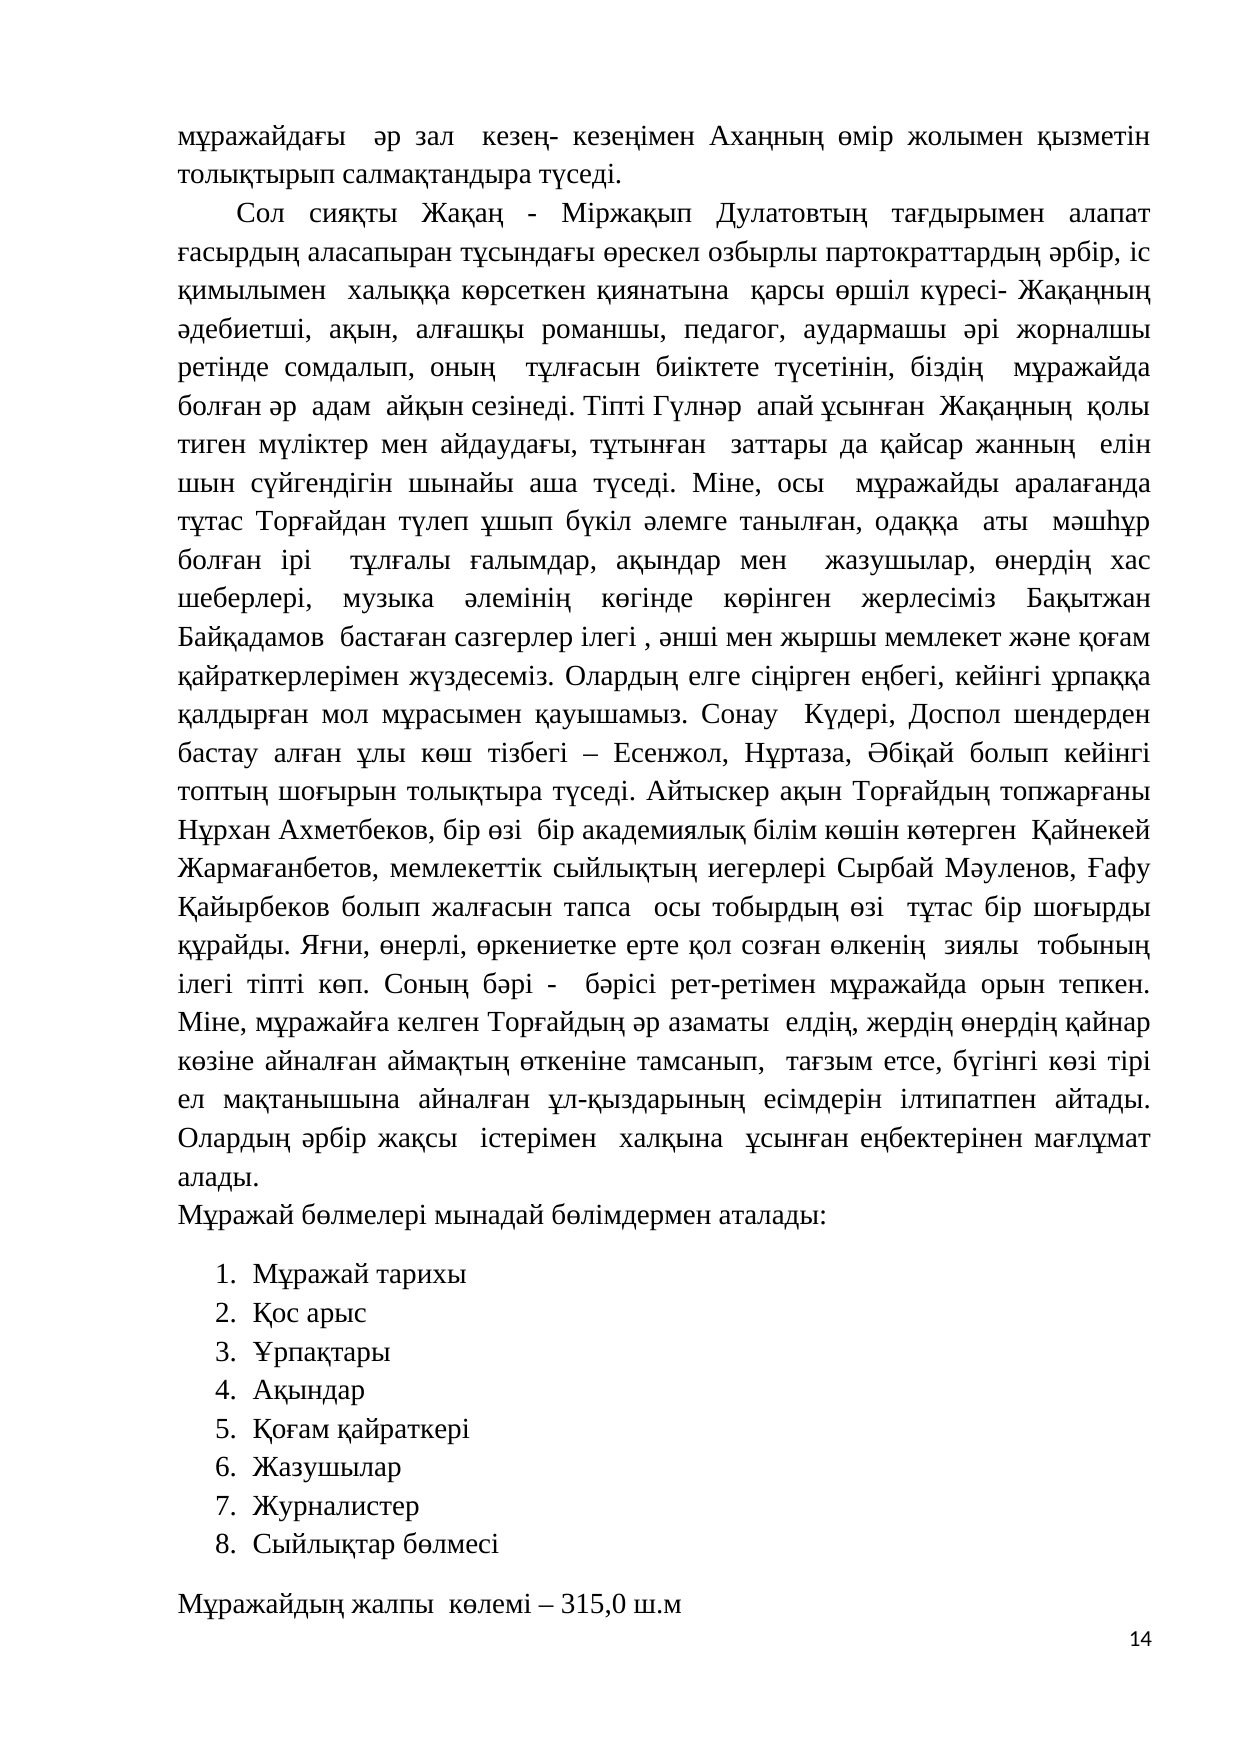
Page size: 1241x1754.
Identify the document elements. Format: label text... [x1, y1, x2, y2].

list Сыйлықтар бөлмесі [215, 1526, 1152, 1560]
text Мұражайдың жалпы көлемі – 315,0 ш.м [177, 1586, 1152, 1619]
list Журналистер [215, 1488, 1152, 1521]
list Қоғам қайраткері [215, 1411, 1152, 1444]
text Сол сияқты Жақаң - Міржақып Дулатовтың тағдырымен алапат ғасырдың аласапыран тұсындағы өрескел озбырлы партократтардың әрбір, іс қимылымен халыққа көрсеткен қиянатына қарсы өршіл күресі- Жақаңның әдебиетші, ақын, алғашқы романшы, педагог, аудармашы әрі жорналшы ретінде сомдалып, оның тұлғасын биіктете түсетінін, біздің мұражайда болған әр адам айқын сезінеді. Тіпті Гүлнәр апай ұсынған Жақаңның қолы тиген мүліктер мен айдаудағы, тұтынған заттары да қайсар жанның елін шын сүйгендігін шынайы аша түседі. Міне, осы мұражайды аралағанда тұтас Торғайдан түлеп ұшып бүкіл әлемге танылған, одаққа аты мәшһұр болған ірі тұлғалы ғалымдар, ақындар мен жазушылар, өнердің хас шеберлері, музыка әлемінің көгінде көрінген жерлесіміз Бақытжан Байқадамов бастаған сазгерлер ілегі , әнші мен жыршы мемлекет және қоғам қайраткерлерімен жүздесеміз. Олардың елге сіңірген еңбегі, кейінгі ұрпаққа қалдырған мол мұрасымен қауышамыз. Сонау Күдері, Доспол шендерден бастау алған ұлы көш тізбегі – Есенжол, Нұртаза, Әбіқай болып кейінгі топтың шоғырын толықтыра түседі. Айтыскер ақын Торғайдың топжарғаны Нұрхан Ахметбеков, бір өзі бір академиялық білім көшін көтерген Қайнекей Жармағанбетов, мемлекеттік сыйлықтың иегерлері Сырбай Мәуленов, Ғафу Қайырбеков болып жалғасын тапса осы тобырдың өзі тұтас бір шоғырды құрайды. Яғни, өнерлі, өркениетке ерте қол созған өлкенің зиялы тобының ілегі тіпті көп. Соның бәрі - бәрісі рет-ретімен мұражайда орын тепкен. Міне, мұражайға келген Торғайдың әр азаматы елдің, жердің өнердің қайнар көзіне айналған аймақтың өткеніне тамсанып, тағзым етсе, бүгінгі көзі тірі ел мақтанышына айналған ұл-қыздарының есімдерін ілтипатпен айтады. Олардың әрбір жақсы істерімен халқына ұсынған еңбектерінен мағлұмат алады. [177, 195, 1152, 1192]
list Ақындар [215, 1372, 1152, 1406]
list Мұражай тарихы [215, 1257, 1152, 1290]
list Жазушылар [215, 1449, 1152, 1483]
list Қос арыс [215, 1295, 1152, 1329]
list Ұрпақтары [215, 1334, 1152, 1367]
text Мұражай бөлмелері мынадай бөлімдермен аталады: [177, 1197, 1152, 1231]
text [177, 118, 1152, 190]
